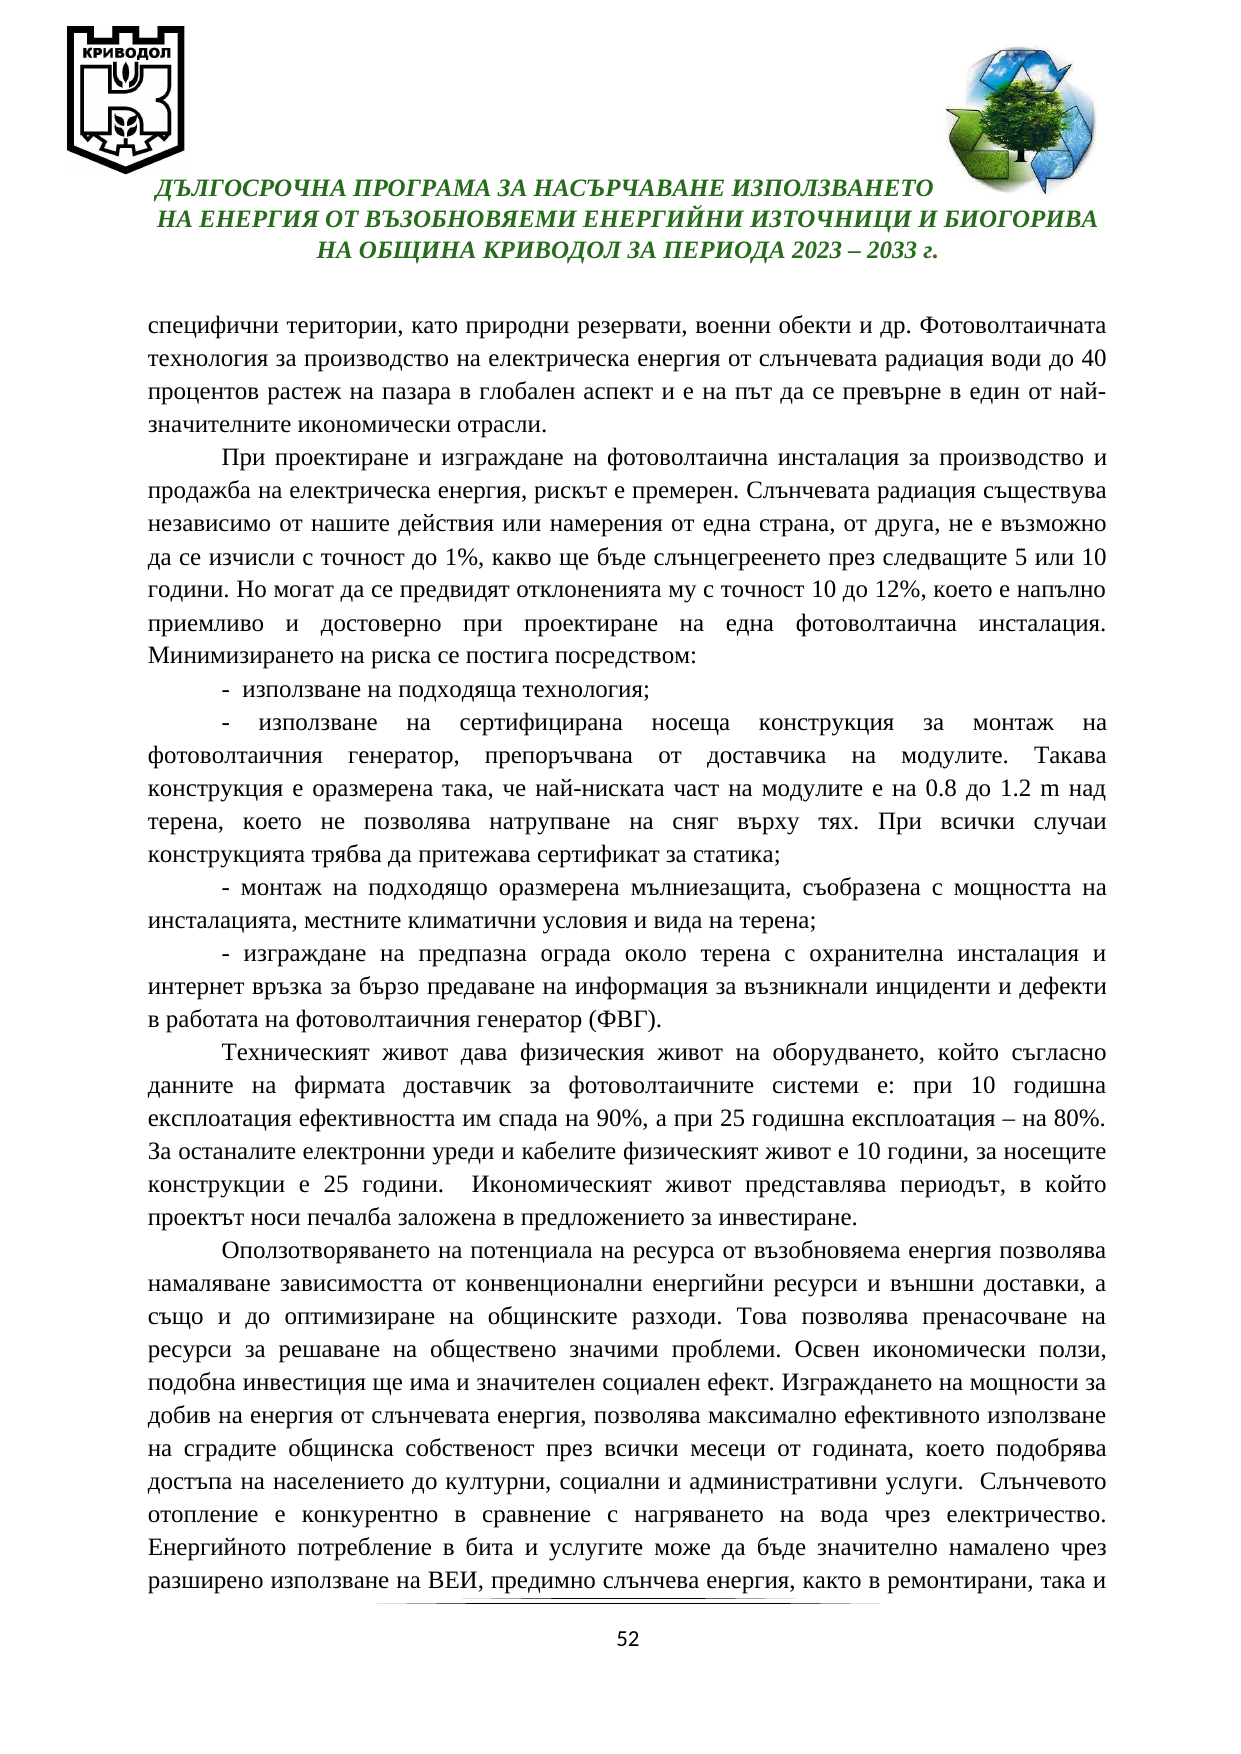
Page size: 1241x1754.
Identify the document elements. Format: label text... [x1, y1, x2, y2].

picture [64, 25, 188, 175]
text Техническият живот дава физическия живот на оборудването, който съгласно данните на фирмата доставчик за фотоволтаичните системи е: при 10 годишна експлоатация ефективността им спада на 90%, а при 25 годишна експлоатация – на 80%. За останалите електронни уреди и кабелите физическият живот е 10 години, за носещите конструкции е 25 години. Икономическият живот представлява периодът, в който проектът носи печалба заложена в предложението за инвестиране. [148, 1037, 1107, 1231]
text - използване на подходяща технология; [148, 674, 1107, 702]
text - използване на сертифицирана носеща конструкция за монтаж на фотоволтаичния генератор, препоръчвана от доставчика на модулите. Такава конструкция е оразмерена така, че най-ниската част на модулите е на 0.8 до 1.2 m над терена, което не позволява натрупване на сняг върху тях. При всички случаи конструкцията трябва да притежава сертификат за статика; [148, 707, 1107, 867]
picture [940, 44, 1100, 196]
text При проектиране и изграждане на фотоволтаична инсталация за производство и продажба на електрическа енергия, рискът е премерен. Слънчевата радиация съществува независимо от нашите действия или намерения от една страна, от друга, не е възможно да се изчисли с точност до 1%, какво ще бъде слънцегреенето през следващите 5 или 10 години. Но могат да се предвидят отклоненията му с точност 10 до 12%, което е напълно приемливо и достоверно при проектиране на една фотоволтаична инсталация. Минимизирането на риска се постига посредством: [148, 442, 1107, 669]
text - монтаж на подходящо оразмерена мълниезащита, съобразена с мощността на инсталацията, местните климатични условия и вида на терена; [148, 872, 1107, 933]
text - изграждане на предпазна ограда около терена с охранителна инсталация и интернет връзка за бързо предаване на информация за възникнали инциденти и дефекти в работата на фотоволтаичния генератор (ФВГ). [148, 938, 1107, 1033]
